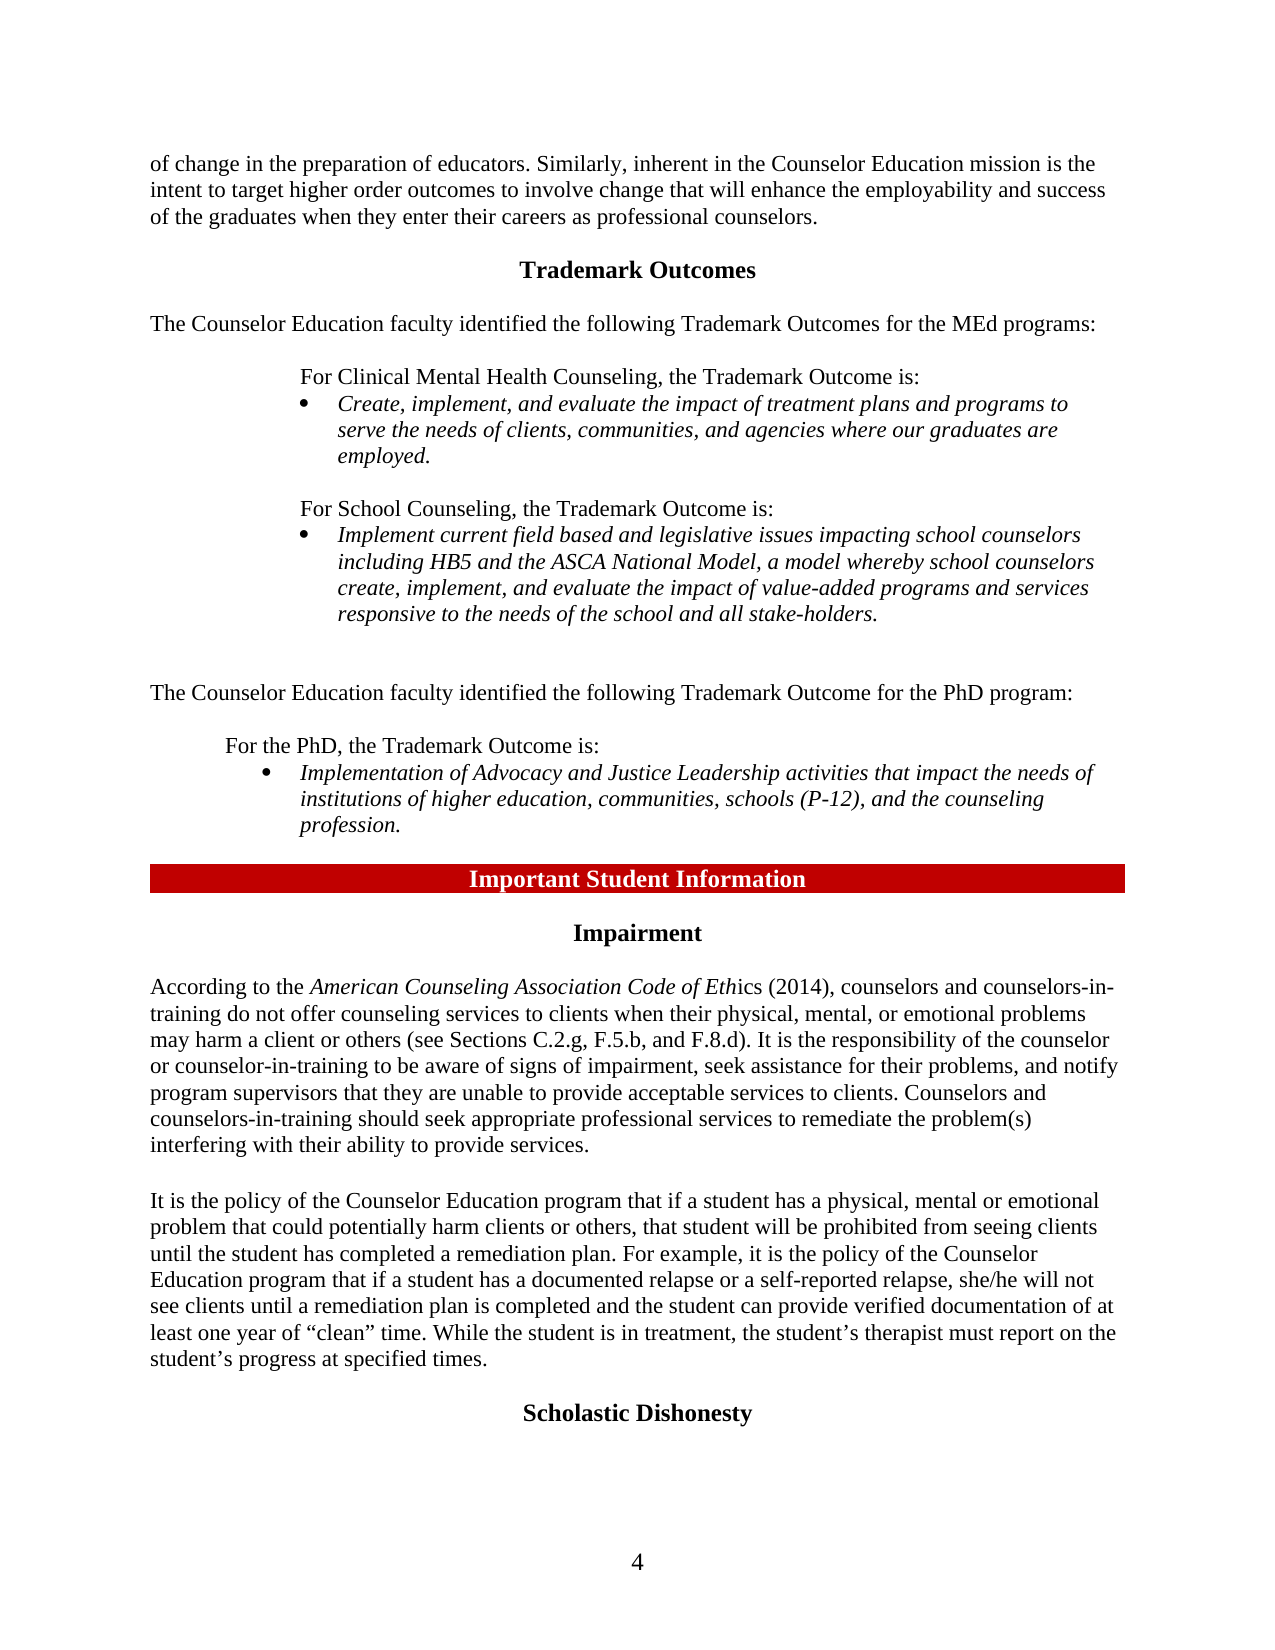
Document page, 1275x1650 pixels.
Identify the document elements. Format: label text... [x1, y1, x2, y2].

text For Clinical Mental Health Counseling, the Trademark Outcome is: [150, 363, 1125, 389]
text Impairment [150, 919, 1125, 947]
text It is the policy of the Counselor Education program that if a student has a physical, mental or emotional problem that could potentially harm clients or others, that student will be prohibited from seeing clients until the student has completed a remediation plan. For example, it is the policy of the Counselor Education program that if a student has a documented relapse or a self-reported relapse, she/he will not see clients until a remediation plan is completed and the student can provide verified documentation of at least one year of “clean” time. While the student is in treatment, the student’s therapist must report on the student’s progress at specified times. [150, 1187, 1125, 1371]
list Implementation of Advocacy and Justice Leadership activities that impact the needs of institutions of higher education, communities, schools (P-12), and the counseling profession. [262, 758, 1125, 838]
text Trademark Outcomes [150, 255, 1125, 284]
text For School Counseling, the Trademark Outcome is: [150, 495, 1125, 521]
text According to the American Counseling Association Code of Ethics (2014), counselors and counselors-in-training do not offer counseling services to clients when their physical, mental, or emotional problems may harm a client or others (see Sections C.2.g, F.5.b, and F.8.d). It is the responsibility of the counselor or counselor-in-training to be aware of signs of impairment, seek assistance for their problems, and notify program supervisors that they are unable to provide acceptable services to clients. Counselors and counselors-in-training should seek appropriate professional services to remediate the problem(s) interfering with their ability to provide services. [150, 973, 1125, 1158]
text Scholastic Dishonesty [150, 1398, 1125, 1426]
subtitle Important Student Information [150, 864, 1125, 893]
list Implement current field based and legislative issues impacting school counselors including HB5 and the ASCA National Model, a model whereby school counselors create, implement, and evaluate the impact of value-added programs and services responsive to the needs of the school and all stake-holders. [300, 521, 1125, 627]
text The Counselor Education faculty identified the following Trademark Outcome for the PhD program: [150, 679, 1125, 706]
text The Counselor Education faculty identified the following Trademark Outcomes for the MEd programs: [150, 311, 1125, 337]
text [150, 150, 1125, 229]
list Create, implement, and evaluate the impact of treatment plans and programs to serve the needs of clients, communities, and agencies where our graduates are employed. [300, 389, 1125, 469]
text For the PhD, the Trademark Outcome is: [150, 732, 1125, 758]
